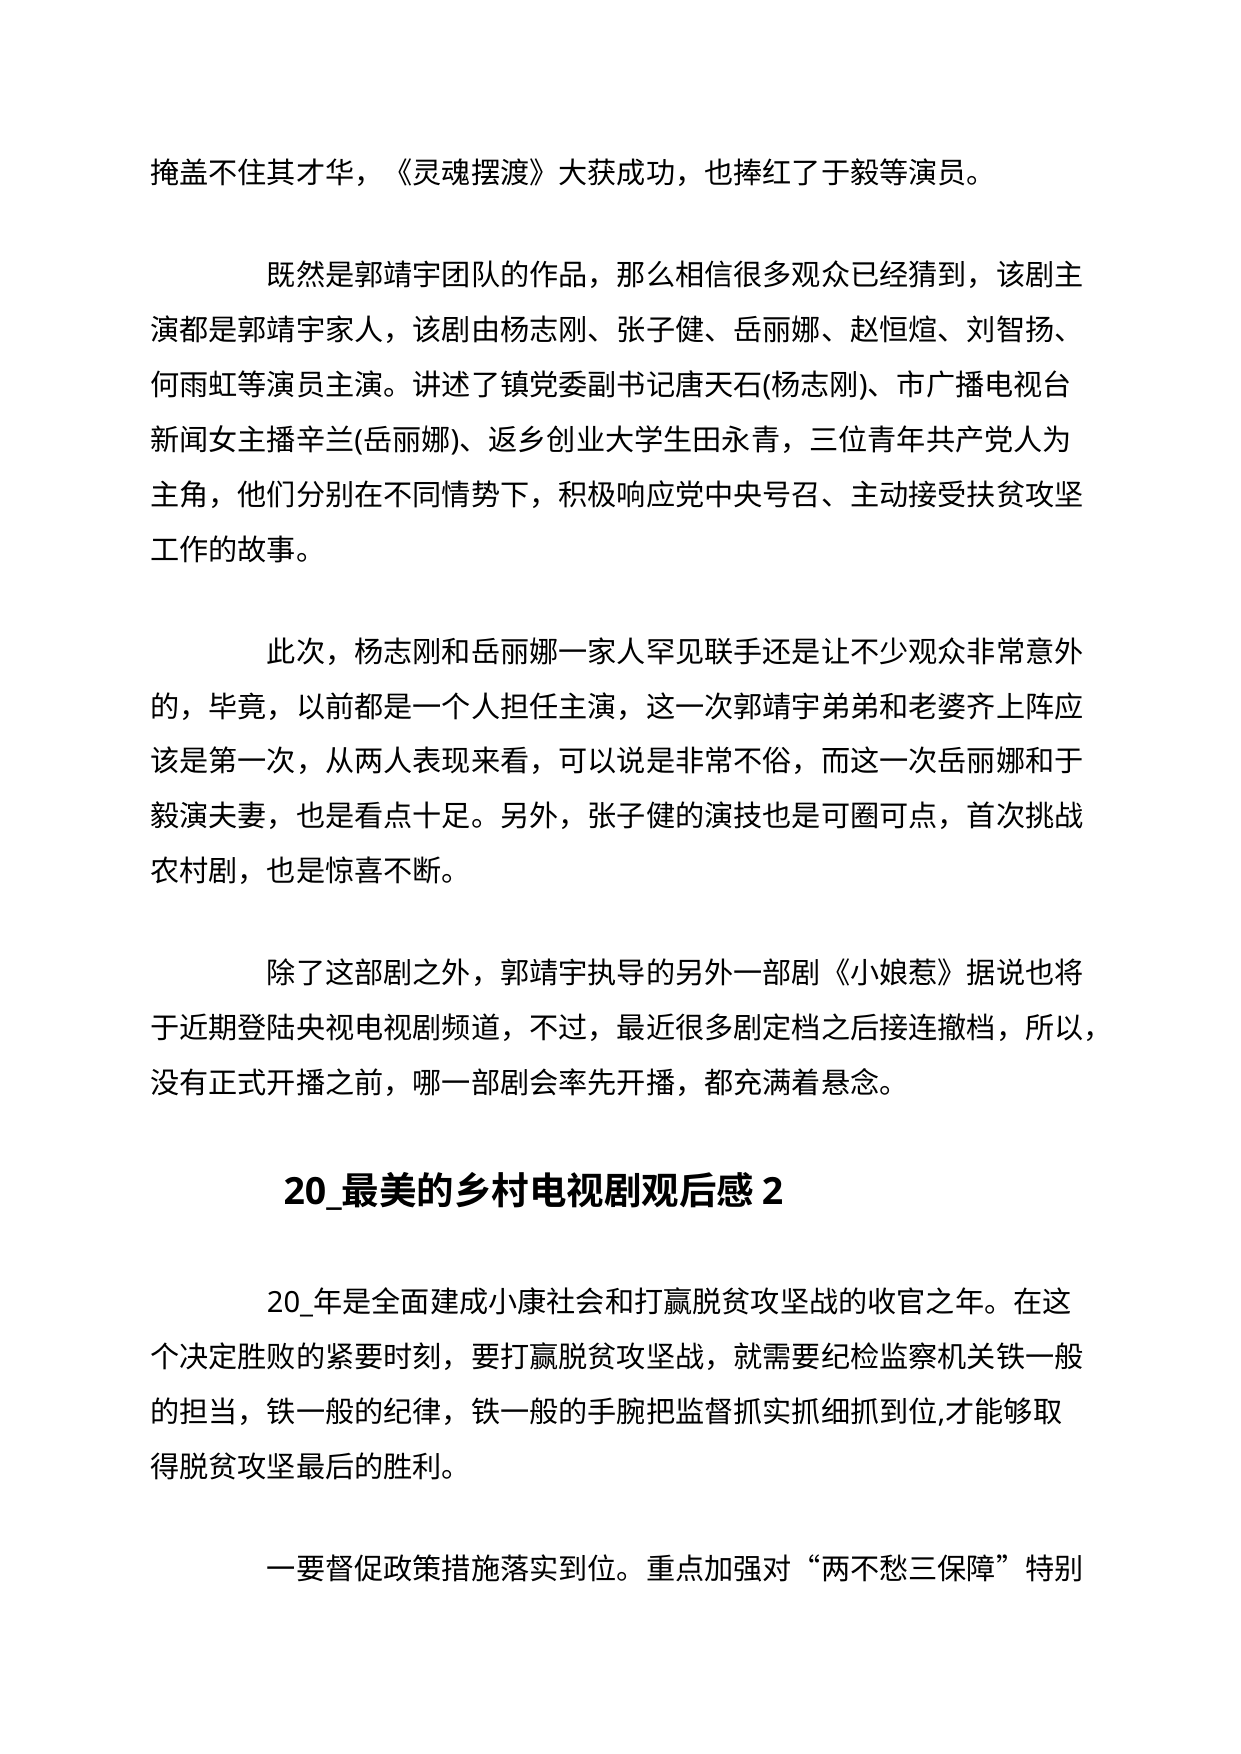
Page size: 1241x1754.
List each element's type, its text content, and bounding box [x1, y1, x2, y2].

text 20_年是全面建成小康社会和打赢脱贫攻坚战的收官之年。在这个决定胜败的紧要时刻，要打赢脱贫攻坚战，就需要纪检监察机关铁一般的担当，铁一般的纪律，铁一般的手腕把监督抓实抓细抓到位,才能够取得脱贫攻坚最后的胜利。 [150, 1279, 1090, 1486]
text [150, 1545, 1090, 1588]
text 此次，杨志刚和岳丽娜一家人罕见联手还是让不少观众非常意外的，毕竟，以前都是一个人担任主演，这一次郭靖宇弟弟和老婆齐上阵应该是第一次，从两人表现来看，可以说是非常不俗，而这一次岳丽娜和于毅演夫妻，也是看点十足。另外，张子健的演技也是可圈可点，首次挑战农村剧，也是惊喜不断。 [150, 628, 1090, 890]
text 20_最美的乡村电视剧观后感2 [150, 1161, 1090, 1216]
text 除了这部剧之外，郭靖宇执导的另外一部剧《小娘惹》据说也将于近期登陆央视电视剧频道，不过，最近很多剧定档之后接连撤档，所以，没有正式开播之前，哪一部剧会率先开播，都充满着悬念。 [150, 949, 1090, 1102]
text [150, 150, 1090, 192]
text 既然是郭靖宇团队的作品，那么相信很多观众已经猜到，该剧主演都是郭靖宇家人，该剧由杨志刚、张子健、岳丽娜、赵恒煊、刘智扬、何雨虹等演员主演。讲述了镇党委副书记唐天石(杨志刚)、市广播电视台新闻女主播辛兰(岳丽娜)、返乡创业大学生田永青，三位青年共产党人为主角，他们分别在不同情势下，积极响应党中央号召、主动接受扶贫攻坚工作的故事。 [150, 252, 1090, 569]
